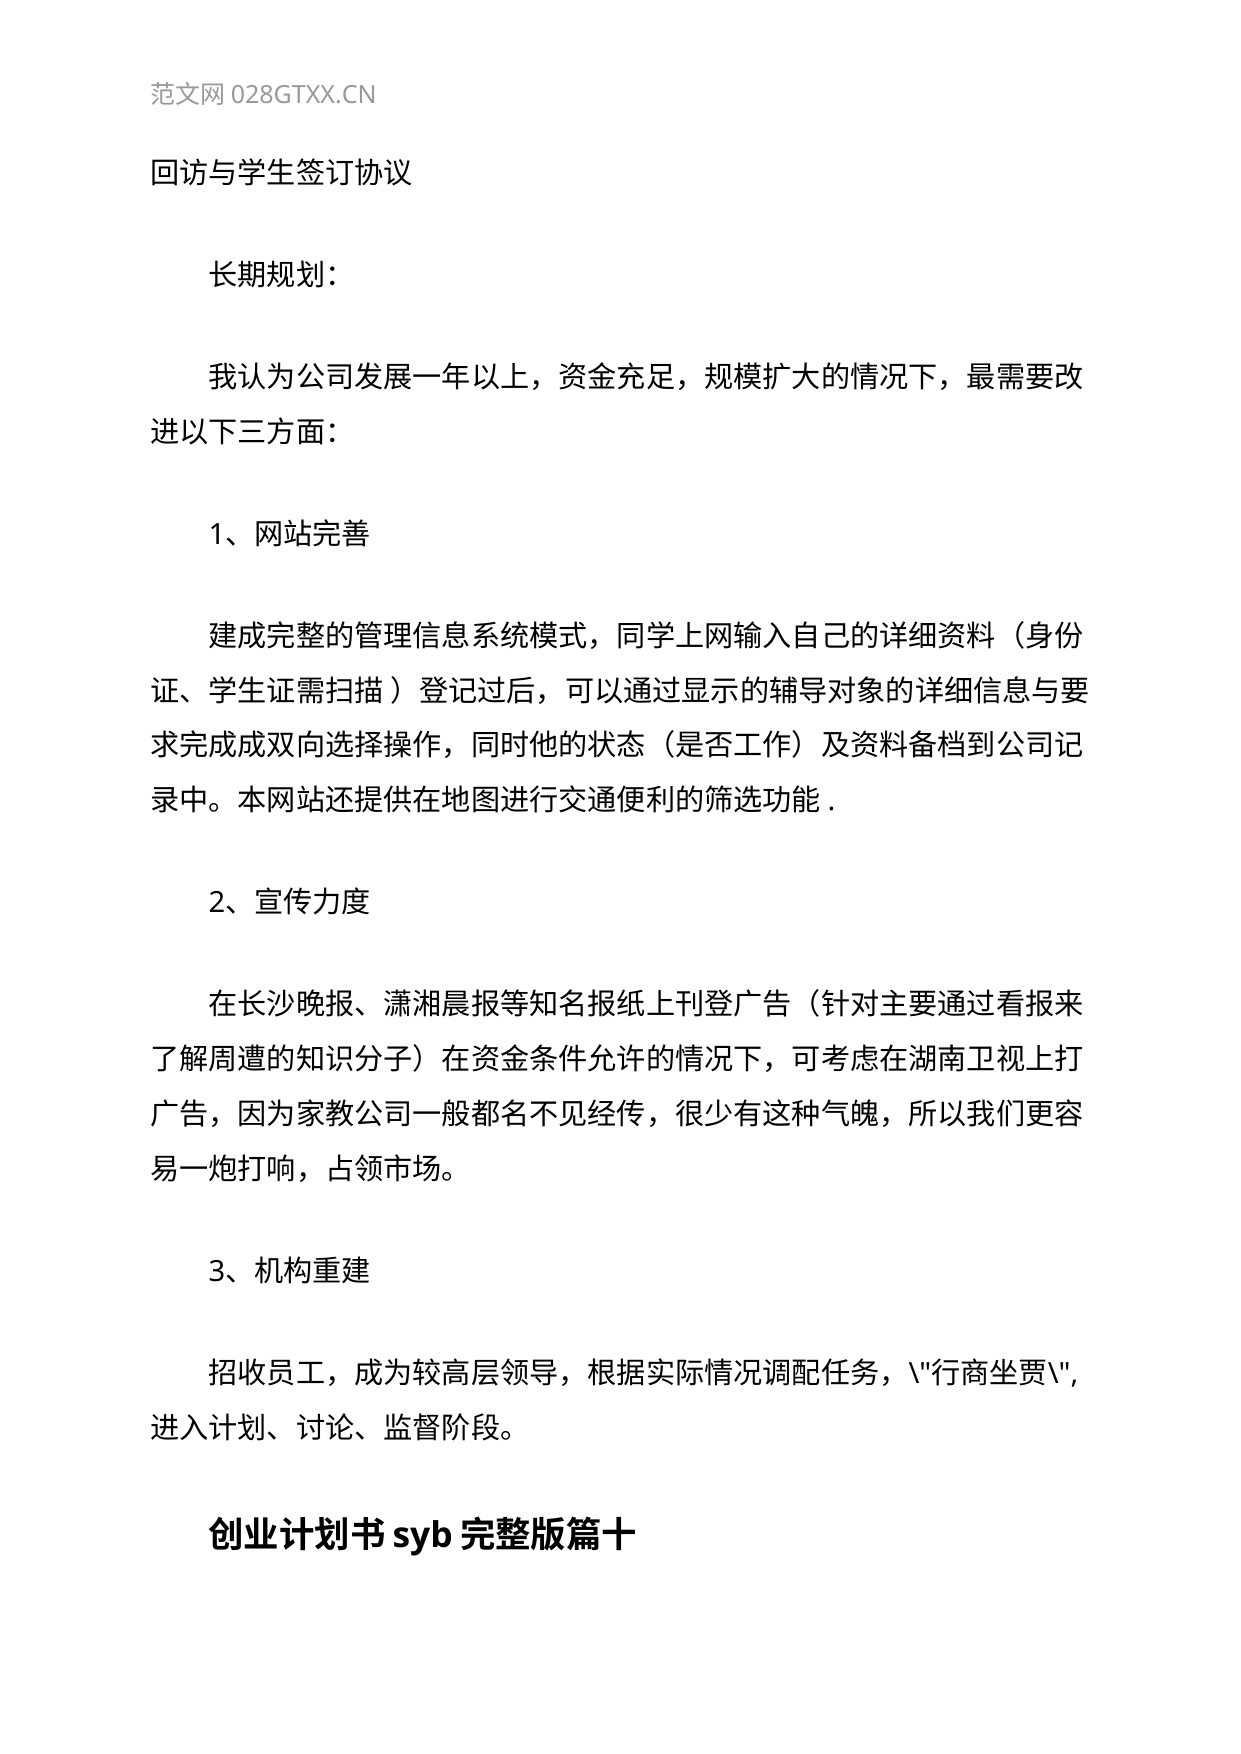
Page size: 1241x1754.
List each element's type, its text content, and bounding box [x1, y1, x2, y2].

text 招收员工，成为较高层领导，根据实际情况调配任务，\"行商坐贾\",进入计划、讨论、监督阶段。 [150, 1349, 1090, 1447]
text 创业计划书syb完整版篇十 [150, 1506, 1090, 1557]
text 我认为公司发展一年以上，资金充足，规模扩大的情况下，最需要改进以下三方面： [150, 353, 1090, 451]
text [150, 150, 1090, 192]
text 2、宣传力度 [150, 879, 1090, 921]
text 长期规划： [150, 252, 1090, 294]
text 在长沙晚报、潇湘晨报等知名报纸上刊登广告（针对主要通过看报来了解周遭的知识分子）在资金条件允许的情况下，可考虑在湖南卫视上打广告，因为家教公司一般都名不见经传，很少有这种气魄，所以我们更容易一炮打响，占领市场。 [150, 981, 1090, 1188]
text 1、网站完善 [150, 510, 1090, 553]
text 3、机构重建 [150, 1247, 1090, 1290]
text 建成完整的管理信息系统模式，同学上网输入自己的详细资料（身份证、学生证需扫描 ）登记过后，可以通过显示的辅导对象的详细信息与要求完成成双向选择操作，同时他的状态（是否工作）及资料备档到公司记录中。本网站还提供在地图进行交通便利的筛选功能 . [150, 612, 1090, 819]
